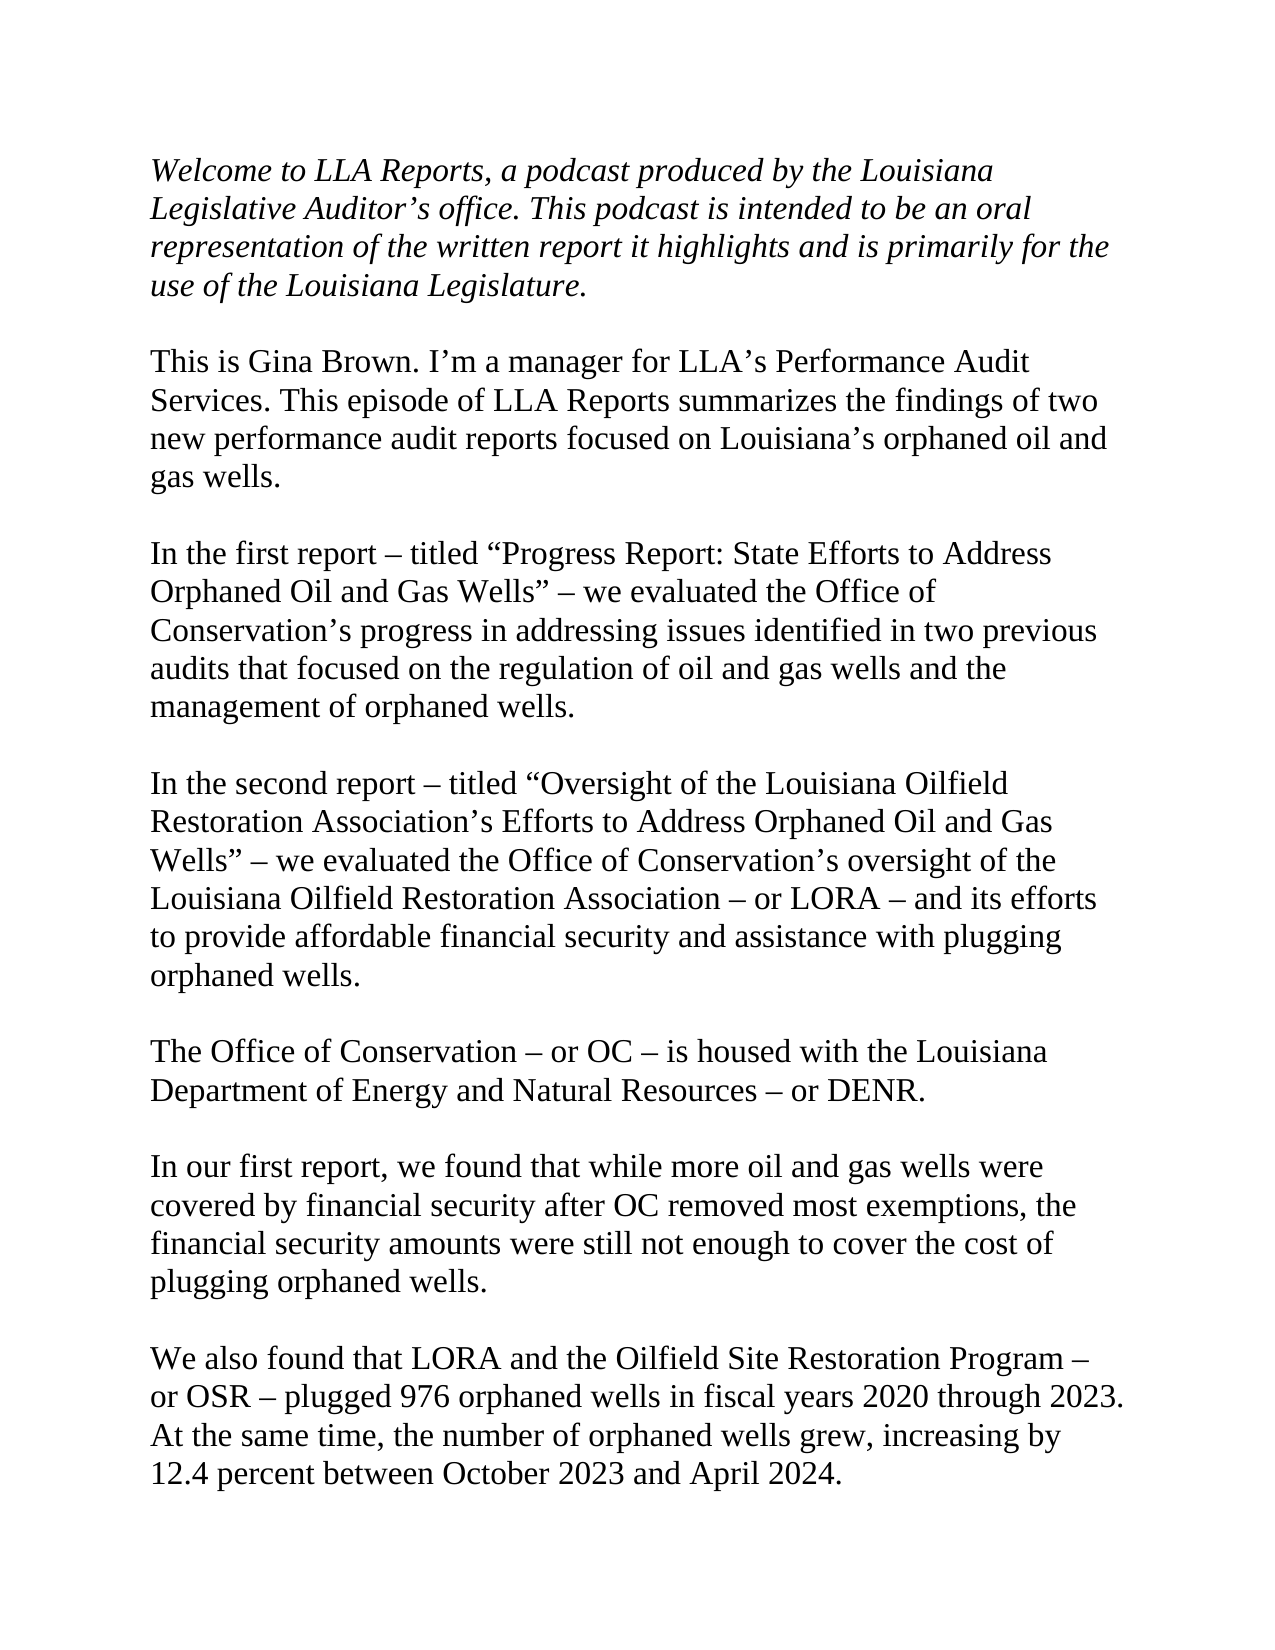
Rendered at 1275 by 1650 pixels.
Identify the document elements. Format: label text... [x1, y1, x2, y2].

text We also found that LORA and the Oilfield Site Restoration Program – or OSR – plugged 976 orphaned wells in fiscal years 2020 through 2023. At the same time, the number of orphaned wells grew, increasing by 12.4 percent between October 2023 and April 2024. [150, 1338, 1125, 1492]
text In our first report, we found that while more oil and gas wells were covered by financial security after OC removed most exemptions, the financial security amounts were still not enough to cover the cost of plugging orphaned wells. [150, 1147, 1125, 1300]
text In the second report – titled “Oversight of the Louisiana Oilfield Restoration Association’s Efforts to Address Orphaned Oil and Gas Wells” – we evaluated the Office of Conservation’s oversight of the Louisiana Oilfield Restoration Association – or LORA – and its efforts to provide affordable financial security and assistance with plugging orphaned wells. [150, 763, 1125, 993]
text The Office of Conservation – or OC – is housed with the Louisiana Department of Energy and Natural Resources – or DENR. [150, 1032, 1125, 1108]
text Welcome to LLA Reports, a podcast produced by the Louisiana Legislative Auditor’s office. This podcast is intended to be an oral representation of the written report it highlights and is primarily for the use of the Louisiana Legislature. [150, 150, 1125, 303]
text This is Gina Brown. I’m a manager for LLA’s Performance Audit Services. This episode of LLA Reports summarizes the findings of two new performance audit reports focused on Louisiana’s orphaned oil and gas wells. [150, 342, 1125, 495]
text In the first report – titled “Progress Report: State Efforts to Address Orphaned Oil and Gas Wells” – we evaluated the Office of Conservation’s progress in addressing issues identified in two previous audits that focused on the regulation of oil and gas wells and the management of orphaned wells. [150, 533, 1125, 725]
